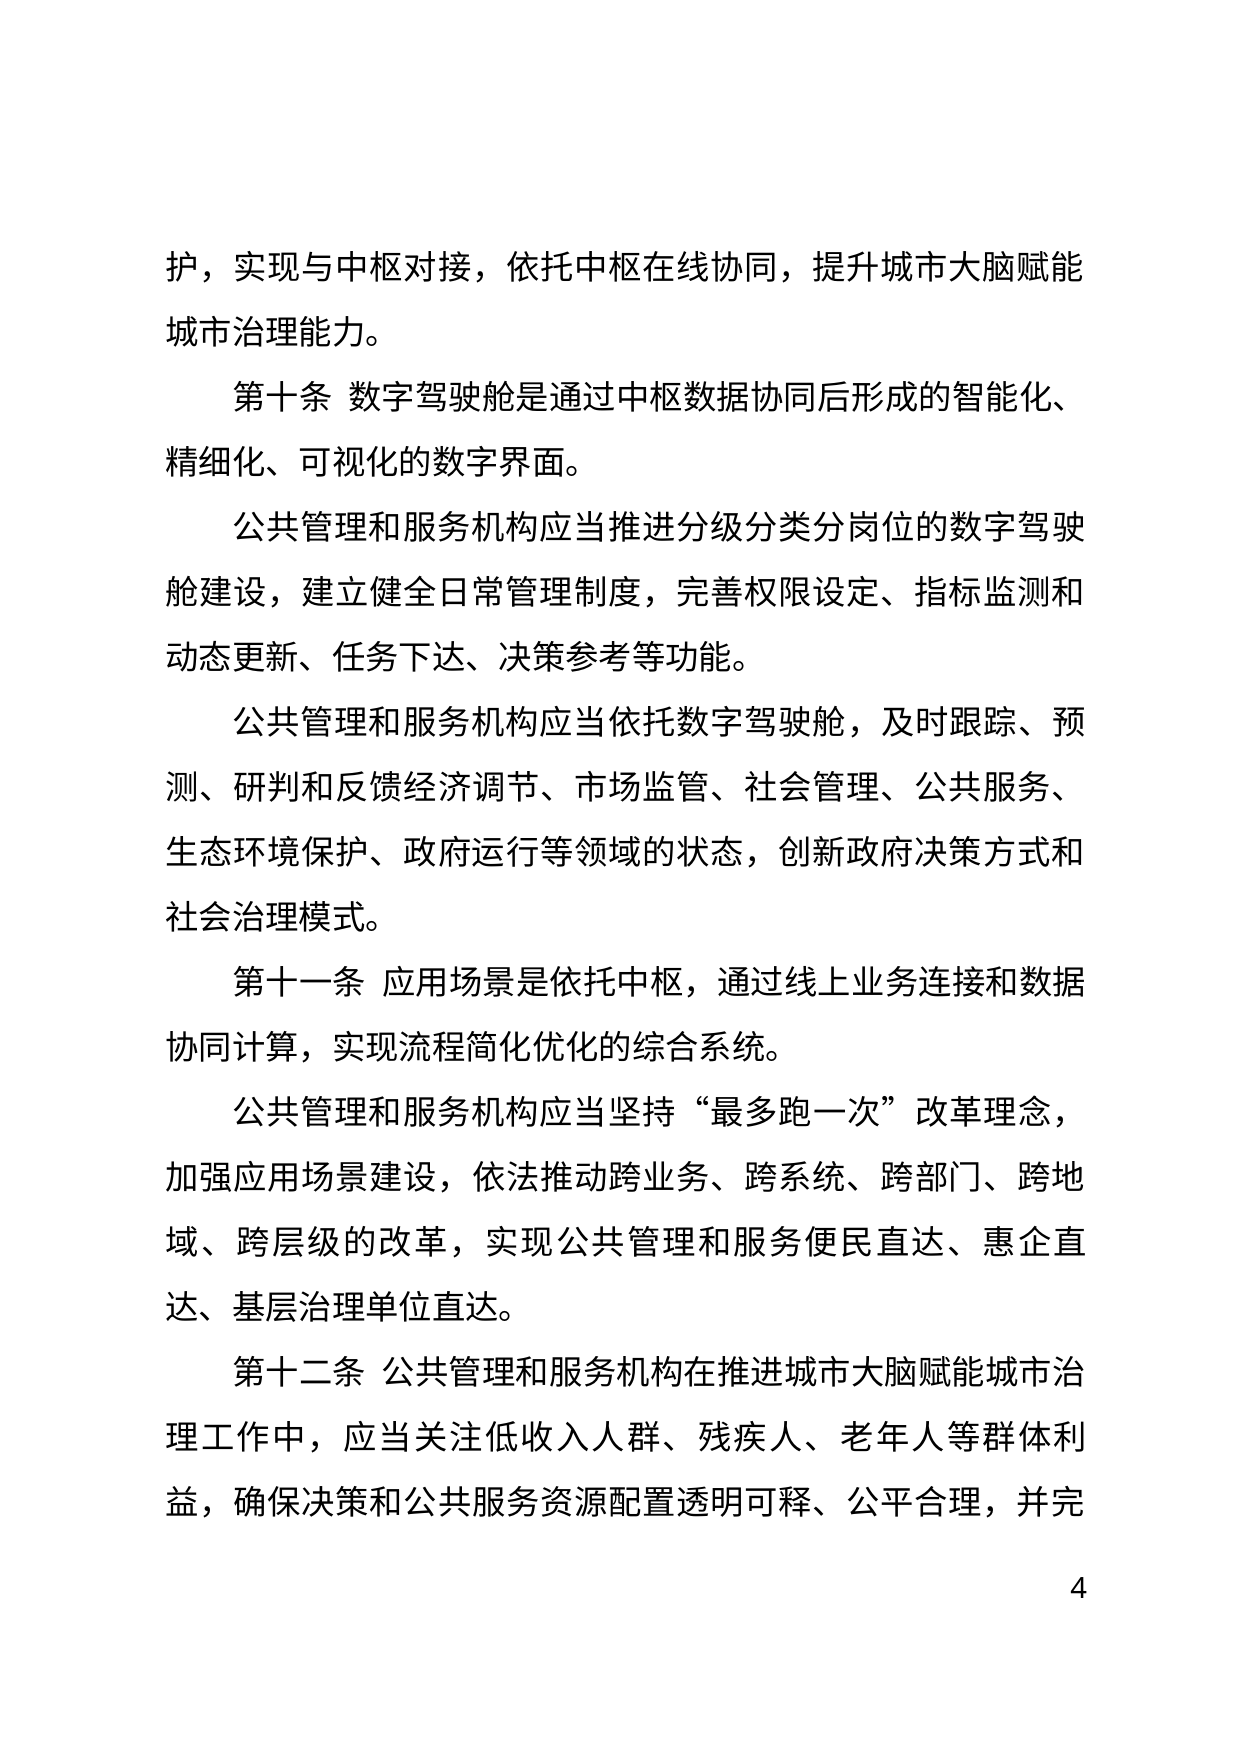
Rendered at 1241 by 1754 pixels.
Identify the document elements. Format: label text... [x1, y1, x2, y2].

text 公共管理和服务机构应当坚持“最多跑一次”改革理念，加强应用场景建设，依法推动跨业务、跨系统、跨部门、跨地域、跨层级的改革，实现公共管理和服务便民直达、惠企直达、基层治理单位直达。 [165, 1078, 1087, 1338]
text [165, 233, 1087, 363]
text 第十一条 应用场景是依托中枢，通过线上业务连接和数据协同计算，实现流程简化优化的综合系统。 [165, 948, 1087, 1078]
text 公共管理和服务机构应当依托数字驾驶舱，及时跟踪、预测、研判和反馈经济调节、市场监管、社会管理、公共服务、生态环境保护、政府运行等领域的状态，创新政府决策方式和社会治理模式。 [165, 688, 1087, 948]
text 第十条 数字驾驶舱是通过中枢数据协同后形成的智能化、精细化、可视化的数字界面。 [165, 363, 1087, 493]
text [165, 1338, 1087, 1533]
text 公共管理和服务机构应当推进分级分类分岗位的数字驾驶舱建设，建立健全日常管理制度，完善权限设定、指标监测和动态更新、任务下达、决策参考等功能。 [165, 493, 1087, 688]
